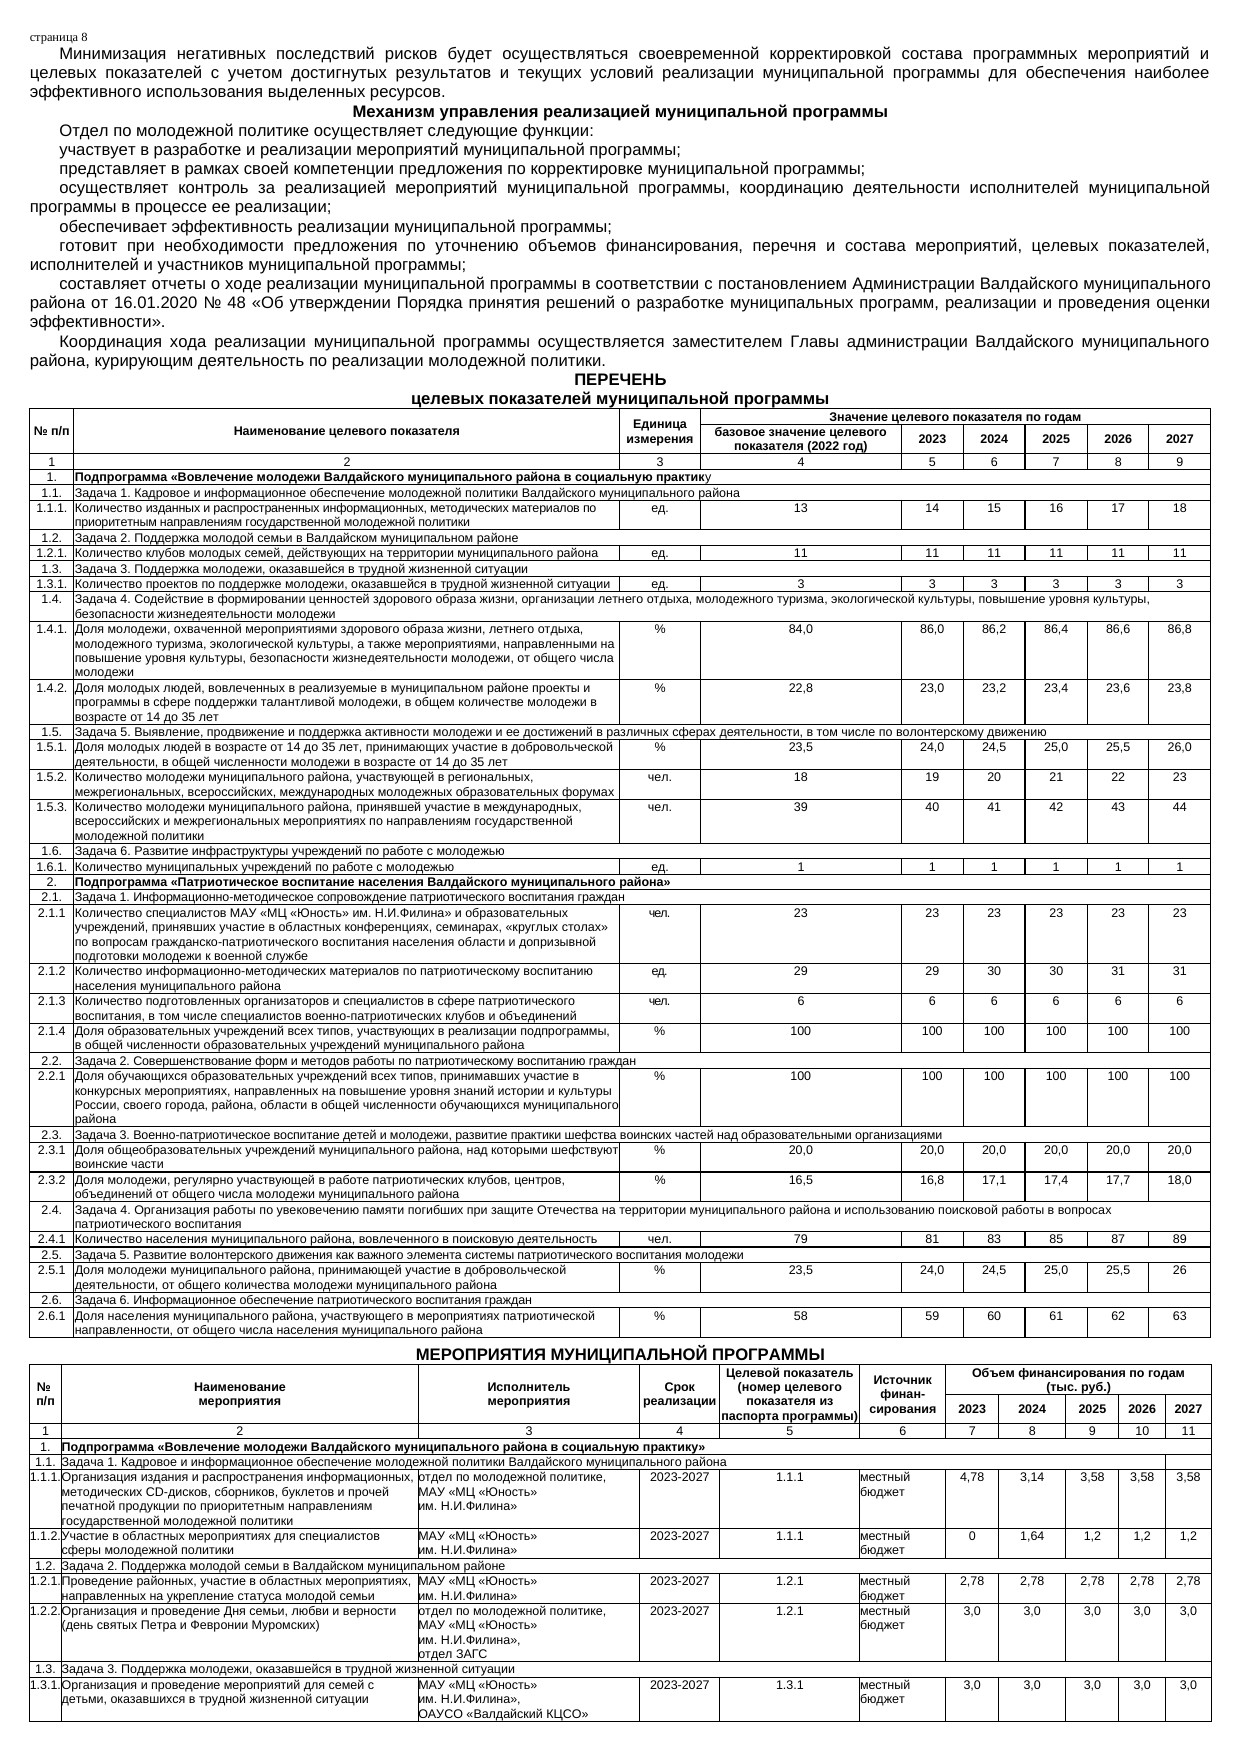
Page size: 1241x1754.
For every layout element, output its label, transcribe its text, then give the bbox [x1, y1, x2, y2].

table_cell отдел по молодежной политике, МАУ «МЦ «Юность» им. Н.И.Филина» [419, 1470, 639, 1528]
table_cell 6 [1026, 994, 1087, 1022]
table_cell 29 [701, 964, 901, 993]
table_cell 17,1 [964, 1173, 1024, 1201]
table_cell 2,78 [1119, 1574, 1165, 1603]
table_cell 1.4. [30, 592, 73, 621]
table_cell 41 [964, 800, 1024, 843]
table_cell 100 [1026, 1024, 1087, 1052]
table_cell 1.1.1 [720, 1470, 859, 1528]
table_cell местный бюджет [860, 1529, 945, 1557]
table_cell Доля молодых людей в возрасте от 14 до 35 лет, принимающих участие в добровольческой деятельности, в общей численности молодежи в возрасте от 14 до 35 лет [74, 740, 619, 769]
text обеспечивает эффективность реализации муниципальной программы; [29, 216, 1211, 236]
table_cell Подпрограмма «Патриотическое воспитание населения Валдайского муниципального района» [74, 875, 1210, 889]
table_cell 2026 [1119, 1395, 1165, 1423]
table_cell 0 [946, 1529, 998, 1557]
table_cell 6 [964, 454, 1024, 469]
table_cell Количество молодежи муниципального района, принявшей участие в международных, всероссийских и межрегиональных мероприятиях по направлениям государственной молодежной политики [74, 800, 619, 843]
table_header Единица измерения [620, 409, 700, 453]
table_cell 30 [1026, 964, 1087, 993]
table_cell Доля молодежи, охваченной мероприятиями здорового образа жизни, летнего отдыха, молодежного туризма, экологической культуры, а также мероприятиями, направленными на повышение уровня культуры, безопасности жизнедеятельности молодежи, от общего числа молодежи [74, 622, 619, 679]
table_cell 24,0 [902, 1263, 963, 1292]
table_cell Количество подготовленных организаторов и специалистов в сфере патриотического воспитания, в том числе специалистов военно-патриотических клубов и объединений [74, 994, 619, 1022]
table_cell 60 [964, 1308, 1024, 1337]
table_cell 2.3. [30, 1127, 73, 1142]
table_cell 86,0 [902, 622, 963, 679]
table_cell 61 [1026, 1308, 1087, 1337]
table_cell 2,78 [999, 1574, 1065, 1603]
table_cell 4 [701, 454, 901, 469]
table_cell 100 [902, 1069, 963, 1126]
table_cell 18 [1149, 501, 1210, 529]
table_cell 20,0 [701, 1143, 901, 1171]
table_cell 2023-2027 [640, 1529, 719, 1557]
table_cell 100 [964, 1069, 1024, 1126]
table_cell 16,8 [902, 1173, 963, 1201]
table_cell 17,7 [1088, 1173, 1148, 1201]
table_cell чел. [620, 800, 700, 843]
table_cell 2024 [999, 1395, 1065, 1423]
table_cell Количество информационно-методических материалов по патриотическому воспитанию населения муниципального района [74, 964, 619, 993]
table_cell 2.1.4 [30, 1024, 73, 1052]
table_cell 1.2. [30, 1559, 61, 1573]
table_header Наименование целевого показателя [74, 409, 619, 453]
table_cell 100 [1026, 1069, 1087, 1126]
table_cell 7 [1026, 454, 1087, 469]
table_cell 3 [964, 577, 1024, 591]
table_cell 17,4 [1026, 1173, 1087, 1201]
table_cell 3,0 [946, 1604, 998, 1661]
table_cell местный бюджет [860, 1574, 945, 1603]
table_cell 63 [1149, 1308, 1210, 1337]
table_cell 3 [620, 454, 700, 469]
table_cell МАУ «МЦ «Юность» им. Н.И.Филина», ОАУСО «Валдайский КЦСО» [419, 1678, 639, 1721]
table_cell 29 [902, 964, 963, 993]
table_cell Подпрограмма «Вовлечение молодежи Валдайского муниципального района в социальную практику [74, 470, 1210, 484]
table_cell Организация и проведение Дня семьи, любви и верности (день святых Петра и Февронии Муромских) [62, 1604, 418, 1661]
table_cell 24,5 [964, 740, 1024, 769]
table_cell 1. [30, 1439, 61, 1454]
table_cell базовое значение целевого показателя (2022 год) [701, 425, 901, 453]
text участвует в разработке и реализации мероприятий муниципальной программы; [29, 140, 1211, 159]
table_cell 2.1.2 [30, 964, 73, 993]
table_cell % [620, 1173, 700, 1201]
table_cell 11 [701, 546, 901, 560]
table_cell 15 [964, 501, 1024, 529]
table_cell 1.2.1. [30, 546, 73, 560]
table_cell 16,5 [701, 1173, 901, 1201]
table_cell 3,58 [1066, 1470, 1118, 1528]
table_cell Задача 3. Поддержка молодежи, оказавшейся в трудной жизненной ситуации [62, 1662, 1211, 1677]
table_cell 1.3.1. [30, 577, 73, 591]
table_cell 23 [701, 905, 901, 963]
table_cell 2.1.3 [30, 994, 73, 1022]
table_cell 26,0 [1149, 740, 1210, 769]
table_cell 20,0 [902, 1143, 963, 1171]
table_cell 6 [1149, 994, 1210, 1022]
table_cell 100 [902, 1024, 963, 1052]
table_cell 1.3.1 [720, 1678, 859, 1721]
table_cell 2 [62, 1424, 418, 1438]
table_header Источник финан-сирования [860, 1365, 945, 1423]
table_cell 3,0 [1119, 1678, 1165, 1721]
table_cell 23,6 [1088, 680, 1148, 723]
table_cell Участие в областных мероприятиях для специалистов сферы молодежной политики [62, 1529, 418, 1557]
table_cell 3 [419, 1424, 639, 1438]
text Механизм управления реализацией муниципальной программы [29, 101, 1211, 121]
text Отдел по молодежной политике осуществляет следующие функции: [29, 121, 1211, 140]
table_cell 2.4.1 [30, 1232, 73, 1246]
table_cell 6 [860, 1424, 945, 1438]
table_cell Количество изданных и распространенных информационных, методических материалов по приоритетным направлениям государственной молодежной политики [74, 501, 619, 529]
table_cell 25,0 [1026, 740, 1087, 769]
table_cell 3 [902, 577, 963, 591]
table_cell % [620, 1308, 700, 1337]
table_cell 19 [902, 770, 963, 798]
table_cell 1.5.2. [30, 770, 73, 798]
table_cell 31 [1149, 964, 1210, 993]
table_cell % [620, 680, 700, 723]
table_cell Задача 2. Поддержка молодой семьи в Валдайском муниципальном районе [62, 1559, 1211, 1573]
table_cell 86,8 [1149, 622, 1210, 679]
table_cell 1 [902, 859, 963, 873]
table_header Значение целевого показателя по годам [701, 409, 1210, 423]
table_cell 3 [701, 577, 901, 591]
table_cell 3 [1026, 577, 1087, 591]
table_cell 1.1.1. [30, 501, 73, 529]
table_cell Задача 6. Развитие инфраструктуры учреждений по работе с молодежью [74, 844, 1210, 858]
table_cell Подпрограмма «Вовлечение молодежи Валдайского муниципального района в социальную практику» [62, 1439, 1211, 1454]
table_cell 2027 [1149, 425, 1210, 453]
table_cell 23 [1026, 905, 1087, 963]
table_cell 2.5. [30, 1248, 73, 1262]
text Мероприятия МУНИЦИПАЛЬНОЙ ПРОГРАММЫ [29, 1345, 1211, 1364]
table_cell 86,4 [1026, 622, 1087, 679]
table_cell 22,8 [701, 680, 901, 723]
table_cell 7 [946, 1424, 998, 1438]
table_cell 3,0 [1119, 1604, 1165, 1661]
table_cell 100 [1149, 1069, 1210, 1126]
table_header Объем финансирования по годам (тыс. руб.) [946, 1365, 1211, 1394]
table_cell 2023-2027 [640, 1574, 719, 1603]
table_cell % [620, 1263, 700, 1292]
table_cell 2.1.1 [30, 905, 73, 963]
table_cell Задача 4. Содействие в формировании ценностей здорового образа жизни, организации летнего отдыха, молодежного туризма, экологической культуры, повышение уровня культуры, безопасности жизнедеятельности молодежи [74, 592, 1210, 621]
table_cell 9 [1149, 454, 1210, 469]
table_cell 2.3.2 [30, 1173, 73, 1201]
table_cell 2,78 [1066, 1574, 1118, 1603]
table_cell 20,0 [1026, 1143, 1087, 1171]
table_cell чел. [620, 905, 700, 963]
table_cell 1.3. [30, 561, 73, 576]
table_cell Задача 3. Военно-патриотическое воспитание детей и молодежи, развитие практики шефства воинских частей над образовательными организациями [74, 1127, 1210, 1142]
table_cell 42 [1026, 800, 1087, 843]
table_cell Количество молодежи муниципального района, участвующей в региональных, межрегиональных, всероссийских, международных молодежных образовательных форумах [74, 770, 619, 798]
table_cell 23,4 [1026, 680, 1087, 723]
table_cell % [620, 622, 700, 679]
table_cell ед. [620, 964, 700, 993]
table_header Целевой показатель (номер целевого показателя из паспорта программы) [720, 1365, 859, 1423]
table_cell 23 [902, 905, 963, 963]
table_cell 1 [30, 454, 73, 469]
table_cell Организация и проведение мероприятий для семей с детьми, оказавшихся в трудной жизненной ситуации [62, 1678, 418, 1721]
table_cell местный бюджет [860, 1470, 945, 1528]
table_cell 1,2 [1066, 1529, 1118, 1557]
table_cell [1166, 1455, 1211, 1469]
table_cell чел. [620, 994, 700, 1022]
table_cell Задача 2. Совершенствование форм и методов работы по патриотическому воспитанию граждан [74, 1053, 1210, 1068]
table_cell ед. [620, 546, 700, 560]
table_cell 10 [1119, 1424, 1165, 1438]
table_cell Доля населения муниципального района, участвующего в мероприятиях патриотической направленности, от общего числа населения муниципального района [74, 1308, 619, 1337]
table_cell 1.4.1. [30, 622, 73, 679]
table_cell 3,58 [1119, 1470, 1165, 1528]
table_cell чел. [620, 770, 700, 798]
table_cell 18,0 [1149, 1173, 1210, 1201]
table_cell 3,0 [999, 1678, 1065, 1721]
table_cell 2023 [902, 425, 963, 453]
table_cell Организация издания и распространения информационных, методических CD-дисков, сборников, буклетов и прочей печатной продукции по приоритетным направлениям государственной молодежной политики [62, 1470, 418, 1528]
table_cell 2025 [1026, 425, 1087, 453]
table_cell 2,78 [1166, 1574, 1211, 1603]
table_cell 11 [1026, 546, 1087, 560]
table_cell 11 [902, 546, 963, 560]
table_cell 21 [1026, 770, 1087, 798]
table_cell 40 [902, 800, 963, 843]
table_cell 3 [1149, 577, 1210, 591]
table_header № п/п [30, 1365, 61, 1423]
table_cell % [620, 1069, 700, 1126]
table_header Исполнитель мероприятия [419, 1365, 639, 1423]
table_cell 13 [701, 501, 901, 529]
table_cell 2025 [1066, 1395, 1118, 1423]
table_cell 44 [1149, 800, 1210, 843]
table_cell Доля обучающихся образовательных учреждений всех типов, принимавших участие в конкурсных мероприятиях, направленных на повышение уровня знаний истории и культуры России, своего города, района, области в общей численности обучающихся муниципального района [74, 1069, 619, 1126]
table_cell Доля молодежи муниципального района, принимающей участие в добровольческой деятельности, от общего количества молодежи муниципального района [74, 1263, 619, 1292]
table_cell 62 [1088, 1308, 1148, 1337]
table_cell 23,5 [701, 1263, 901, 1292]
text Минимизация негативных последствий рисков будет осуществляться своевременной корректировкой состава программных мероприятий и целевых показателей с учетом достигнутых результатов и текущих условий реализации муниципальной программы для обеспечения наиболее эффективного использования выделенных ресурсов. [29, 44, 1211, 101]
table_cell 2027 [1166, 1395, 1211, 1423]
table_cell 8 [999, 1424, 1065, 1438]
table_cell 6 [902, 994, 963, 1022]
table_cell 1.5.3. [30, 800, 73, 843]
table_cell Доля общеобразовательных учреждений муниципального района, над которыми шефствуют воинские части [74, 1143, 619, 1171]
table_cell Задача 1. Информационно-методическое сопровождение патриотического воспитания граждан [74, 890, 1210, 904]
table_cell Задача 5. Развитие волонтерского движения как важного элемента системы патриотического воспитания молодежи [74, 1248, 1210, 1262]
table_cell 6 [1088, 994, 1148, 1022]
table_cell 2024 [964, 425, 1024, 453]
table_cell 100 [701, 1024, 901, 1052]
table_cell 1.2.1 [720, 1574, 859, 1603]
table_cell 23,8 [1149, 680, 1210, 723]
table_cell % [620, 1143, 700, 1171]
table_cell местный бюджет [860, 1678, 945, 1721]
table_cell 87 [1088, 1232, 1148, 1246]
table_cell 85 [1026, 1232, 1087, 1246]
table_cell 1.2.1. [30, 1574, 61, 1603]
table_cell 3,14 [999, 1470, 1065, 1528]
table_cell 1. [30, 470, 73, 484]
table_cell 1 [30, 1424, 61, 1438]
table_cell Количество муниципальных учреждений по работе с молодежью [74, 859, 619, 873]
table_cell 1 [1026, 859, 1087, 873]
table_cell 31 [1088, 964, 1148, 993]
table_cell 2023 [946, 1395, 998, 1423]
table_cell 1 [964, 859, 1024, 873]
table_cell 3,0 [1066, 1678, 1118, 1721]
table_cell 24,0 [902, 740, 963, 769]
text составляет отчеты о ходе реализации муниципальной программы в соответствии с постановлением Администрации Валдайского муниципального района от 16.01.2020 № 48 «Об утверждении Порядка принятия решений о разработке муниципальных программ, реализации и проведения оценки эффективности». [29, 274, 1211, 331]
table_cell 1.2.2. [30, 1604, 61, 1661]
table_cell 11 [1166, 1424, 1211, 1438]
table_cell 1.3.1. [30, 1678, 61, 1721]
table_cell 84,0 [701, 622, 901, 679]
table_header Срок реализации [640, 1365, 719, 1423]
table_cell 16 [1026, 501, 1087, 529]
table_cell ед. [620, 501, 700, 529]
table_cell 1.1.1. [30, 1470, 61, 1528]
text Координация хода реализации муниципальной программы осуществляется заместителем Главы администрации Валдайского муниципального района, курирующим деятельность по реализации молодежной политики. [29, 331, 1211, 370]
table_cell 100 [1088, 1069, 1148, 1126]
table_cell 2.3.1 [30, 1143, 73, 1171]
table_cell 1,64 [999, 1529, 1065, 1557]
table_cell 2.2. [30, 1053, 73, 1068]
table_cell Задача 1. Кадровое и информационное обеспечение молодежной политики Валдайского муниципального района [74, 485, 1210, 499]
table_cell Задача 5. Выявление, продвижение и поддержка активности молодежи и ее достижений в различных сферах деятельности, в том числе по волонтерскому движению [74, 725, 1210, 739]
table_cell 59 [902, 1308, 963, 1337]
text целевых показателей муниципальной программы [29, 389, 1211, 408]
table_cell 23 [964, 905, 1024, 963]
table_cell 2 [74, 454, 619, 469]
table_cell 20,0 [1149, 1143, 1210, 1171]
table_cell 1.2.1 [720, 1604, 859, 1661]
table_cell 17 [1088, 501, 1148, 529]
table_cell Количество специалистов МАУ «МЦ «Юность» им. Н.И.Филина» и образовательных учреждений, принявших участие в областных конференциях, семинарах, «круглых столах» по вопросам гражданско-патриотического воспитания населения области и допризывной подготовки молодежи к военной службе [74, 905, 619, 963]
table_cell Задача 1. Кадровое и информационное обеспечение молодежной политики Валдайского муниципального района [62, 1455, 1165, 1469]
table_cell 30 [964, 964, 1024, 993]
table_cell 20 [964, 770, 1024, 798]
table_cell 3 [1088, 577, 1148, 591]
table_cell ед. [620, 859, 700, 873]
table_cell 20,0 [1088, 1143, 1148, 1171]
table_cell 1.4.2. [30, 680, 73, 723]
table_cell 5 [720, 1424, 859, 1438]
table_cell 1 [1088, 859, 1148, 873]
table_cell 2.6. [30, 1293, 73, 1307]
table_cell ед. [620, 577, 700, 591]
table_cell 43 [1088, 800, 1148, 843]
table_cell Задача 6. Информационное обеспечение патриотического воспитания граждан [74, 1293, 1210, 1307]
table_cell местный бюджет [860, 1604, 945, 1661]
table_cell Задача 4. Организация работы по увековечению памяти погибших при защите Отечества на территории муниципального района и использованию поисковой работы в вопросах патриотического воспитания [74, 1202, 1210, 1231]
table_cell 2.1. [30, 890, 73, 904]
table_cell Количество проектов по поддержке молодежи, оказавшейся в трудной жизненной ситуации [74, 577, 619, 591]
table_cell % [620, 740, 700, 769]
table_cell Доля образовательных учреждений всех типов, участвующих в реализации подпрограммы, в общей численности образовательных учреждений муниципального района [74, 1024, 619, 1052]
table_cell 1.5. [30, 725, 73, 739]
table_cell 23 [1149, 770, 1210, 798]
table_cell 3,0 [999, 1604, 1065, 1661]
table_cell 20,0 [964, 1143, 1024, 1171]
table_cell 1.5.1. [30, 740, 73, 769]
table_header № п/п [30, 409, 73, 453]
table_cell 1.6.1. [30, 859, 73, 873]
table_cell 2026 [1088, 425, 1148, 453]
table_cell 23 [1088, 905, 1148, 963]
table_cell 23,0 [902, 680, 963, 723]
table_cell 6 [964, 994, 1024, 1022]
table_cell 1.1. [30, 1455, 61, 1469]
table_cell 5 [902, 454, 963, 469]
table_cell 2023-2027 [640, 1470, 719, 1528]
text представляет в рамках своей компетенции предложения по корректировке муниципальной программы; [29, 159, 1211, 178]
table_cell 3,58 [1166, 1470, 1211, 1528]
table_cell 8 [1088, 454, 1148, 469]
table_cell 25,5 [1088, 1263, 1148, 1292]
table_cell 58 [701, 1308, 901, 1337]
table_cell 1.1.1 [720, 1529, 859, 1557]
table_header Наименование мероприятия [62, 1365, 418, 1423]
table_cell 3,0 [1166, 1678, 1211, 1721]
table_cell 2. [30, 875, 73, 889]
table_cell 1,2 [1166, 1529, 1211, 1557]
table_cell 9 [1066, 1424, 1118, 1438]
table_cell 23,5 [701, 740, 901, 769]
table_cell 26 [1149, 1263, 1210, 1292]
table_cell 2.5.1 [30, 1263, 73, 1292]
table_cell 86,2 [964, 622, 1024, 679]
table_cell Проведение районных, участие в областных мероприятиях, направленных на укрепление статуса молодой семьи [62, 1574, 418, 1603]
table_cell 3,0 [1066, 1604, 1118, 1661]
table_cell % [620, 1024, 700, 1052]
table_cell 1.6. [30, 844, 73, 858]
table_cell 4 [640, 1424, 719, 1438]
table_cell 2.2.1 [30, 1069, 73, 1126]
table_cell МАУ «МЦ «Юность» им. Н.И.Филина» [419, 1574, 639, 1603]
table_cell Количество клубов молодых семей, действующих на территории муниципального района [74, 546, 619, 560]
table_cell 100 [964, 1024, 1024, 1052]
table_cell 100 [701, 1069, 901, 1126]
table_cell 2023-2027 [640, 1604, 719, 1661]
table_cell 6 [701, 994, 901, 1022]
table_cell 1.2. [30, 530, 73, 545]
table_cell 100 [1149, 1024, 1210, 1052]
table_cell 1.1.2. [30, 1529, 61, 1557]
table_cell 14 [902, 501, 963, 529]
table_cell 23,2 [964, 680, 1024, 723]
table_cell Задача 2. Поддержка молодой семьи в Валдайском муниципальном районе [74, 530, 1210, 545]
table_cell 1.1. [30, 485, 73, 499]
table_cell Доля молодежи, регулярно участвующей в работе патриотических клубов, центров, объединений от общего числа молодежи муниципального района [74, 1173, 619, 1201]
table_cell Доля молодых людей, вовлеченных в реализуемые в муниципальном районе проекты и программы в сфере поддержки талантливой молодежи, в общем количестве молодежи в возрасте от 14 до 35 лет [74, 680, 619, 723]
table_cell 25,0 [1026, 1263, 1087, 1292]
table_cell МАУ «МЦ «Юность» им. Н.И.Филина» [419, 1529, 639, 1557]
table_cell 39 [701, 800, 901, 843]
table_cell 11 [964, 546, 1024, 560]
table_cell 1.3. [30, 1662, 61, 1677]
table_cell 2023-2027 [640, 1678, 719, 1721]
table_cell 2,78 [946, 1574, 998, 1603]
table_cell 83 [964, 1232, 1024, 1246]
table_cell 3,0 [946, 1678, 998, 1721]
table_cell 23 [1149, 905, 1210, 963]
table_cell Задача 3. Поддержка молодежи, оказавшейся в трудной жизненной ситуации [74, 561, 1210, 576]
table_cell 4,78 [946, 1470, 998, 1528]
table_cell 18 [701, 770, 901, 798]
table_cell 2.6.1 [30, 1308, 73, 1337]
table_cell 11 [1149, 546, 1210, 560]
table_cell 2.4. [30, 1202, 73, 1231]
text осуществляет контроль за реализацией мероприятий муниципальной программы, координацию деятельности исполнителей муниципальной программы в процессе ее реализации; [29, 178, 1211, 216]
table_cell 11 [1088, 546, 1148, 560]
table_cell 24,5 [964, 1263, 1024, 1292]
table_cell 1,2 [1119, 1529, 1165, 1557]
table_cell 79 [701, 1232, 901, 1246]
table_cell чел. [620, 1232, 700, 1246]
text готовит при необходимости предложения по уточнению объемов финансирования, перечня и состава мероприятий, целевых показателей, исполнителей и участников муниципальной программы; [29, 236, 1211, 274]
table_cell 25,5 [1088, 740, 1148, 769]
table_cell 86,6 [1088, 622, 1148, 679]
table_cell отдел по молодежной политике, МАУ «МЦ «Юность» им. Н.И.Филина», отдел ЗАГС [419, 1604, 639, 1661]
table_cell 3,0 [1166, 1604, 1211, 1661]
table_cell Количество населения муниципального района, вовлеченного в поисковую деятельность [74, 1232, 619, 1246]
table_cell 100 [1088, 1024, 1148, 1052]
table_cell 22 [1088, 770, 1148, 798]
table_cell 89 [1149, 1232, 1210, 1246]
table_cell 1 [701, 859, 901, 873]
table_cell 81 [902, 1232, 963, 1246]
table_cell 1 [1149, 859, 1210, 873]
text ПЕРЕЧЕНЬ [29, 370, 1211, 389]
